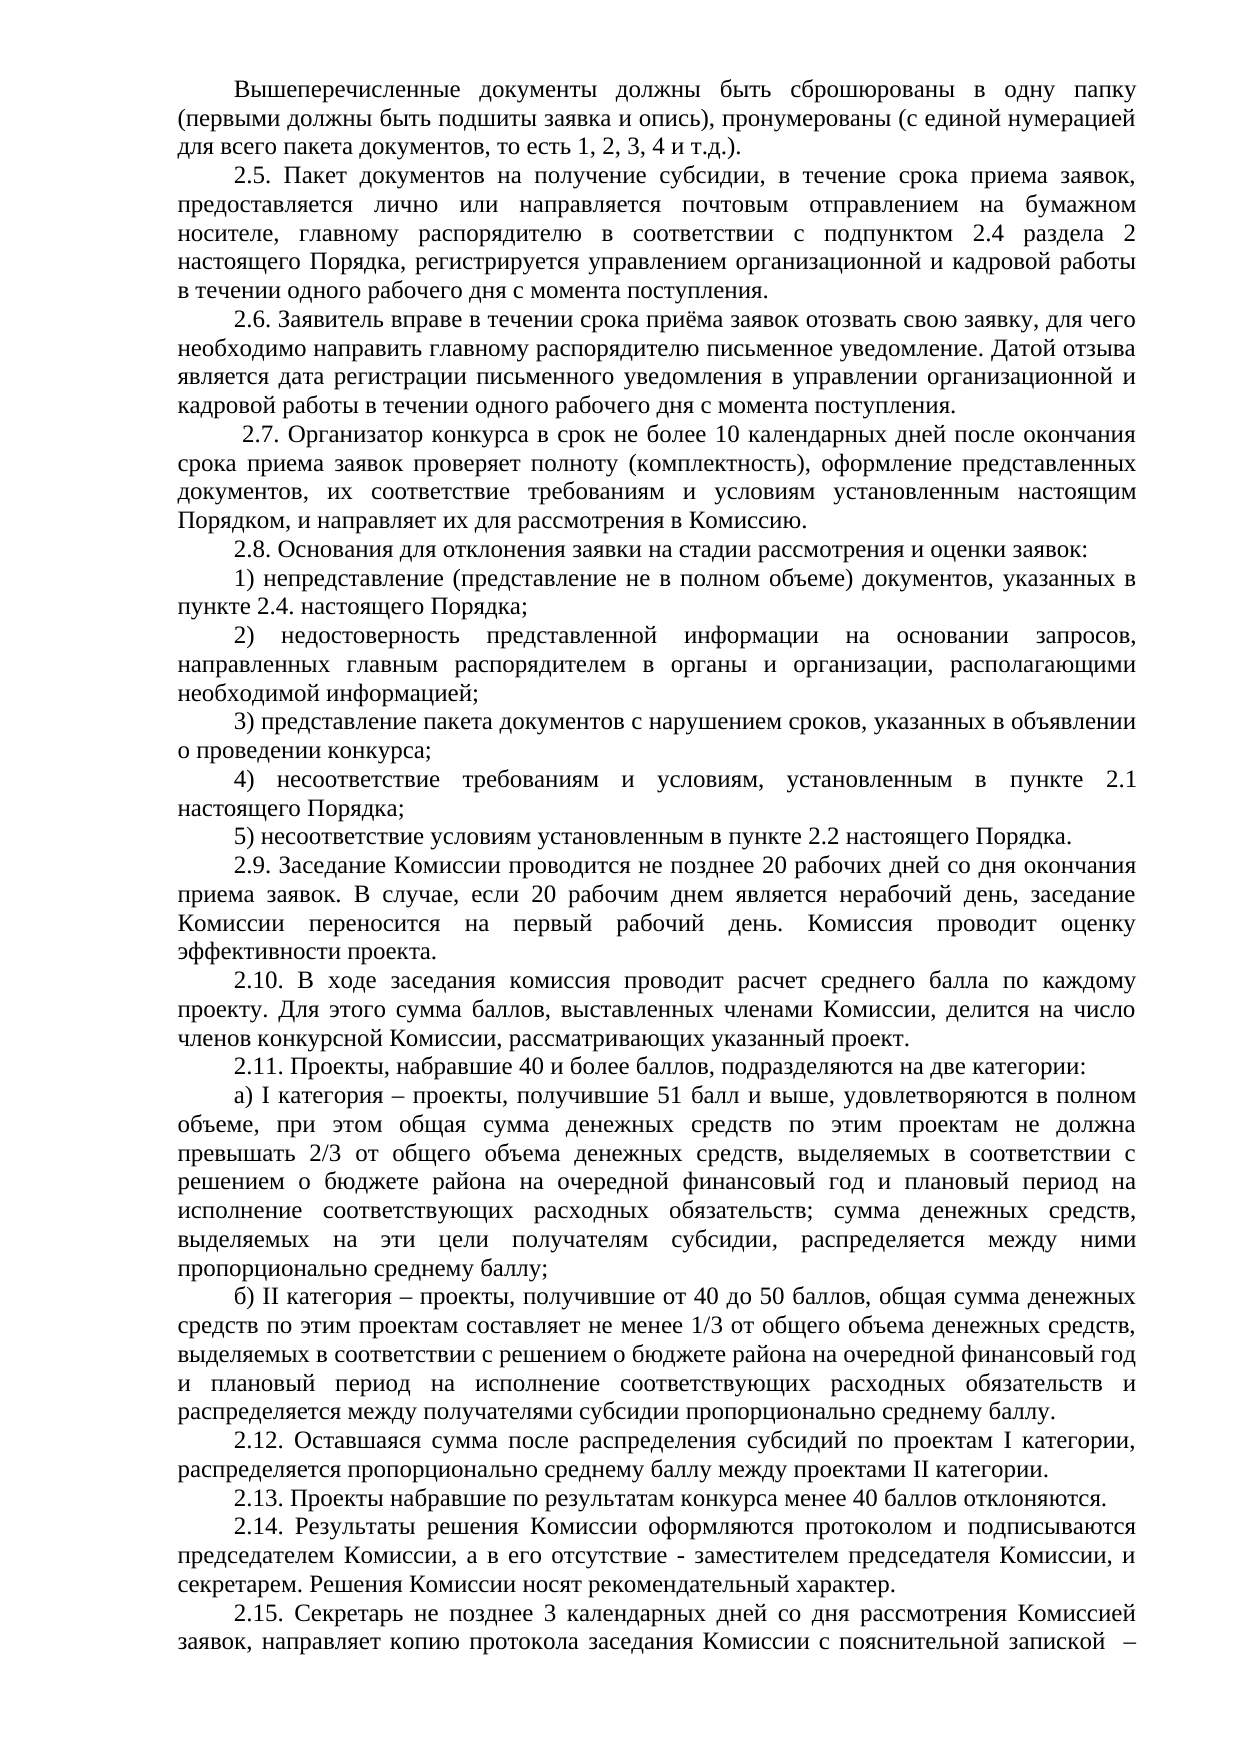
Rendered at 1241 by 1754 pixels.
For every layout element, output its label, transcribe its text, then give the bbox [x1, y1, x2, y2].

text 2.12. Оставшаяся сумма после распределения субсидий по проектам I категории, распределяется пропорционально среднему баллу между проектами II категории. [177, 1425, 1137, 1483]
text Вышеперечисленные документы должны быть сброшюрованы в одну папку (первыми должны быть подшиты заявка и опись), пронумерованы (с единой нумерацией для всего пакета документов, то есть 1, 2, 3, 4 и т.д.). [177, 74, 1137, 160]
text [177, 1598, 1137, 1655]
text 2) недостоверность представленной информации на основании запросов, направленных главным распорядителем в органы и организации, располагающими необходимой информацией; [177, 620, 1137, 706]
text 2.6. Заявитель вправе в течении срока приёма заявок отозвать свою заявку, для чего необходимо направить главному распорядителю письменное уведомление. Датой отзыва является дата регистрации письменного уведомления в управлении организационной и кадровой работы в течении одного рабочего дня с момента поступления. [177, 304, 1137, 419]
text 2.5. Пакет документов на получение субсидии, в течение срока приема заявок, предоставляется лично или направляется почтовым отправлением на бумажном носителе, главному распорядителю в соответствии с подпунктом 2.4 раздела 2 настоящего Порядка, регистрируется управлением организационной и кадровой работы в течении одного рабочего дня с момента поступления. [177, 160, 1137, 304]
text 2.8. Основания для отклонения заявки на стадии рассмотрения и оценки заявок: [177, 534, 1137, 563]
text 2.14. Результаты решения Комиссии оформляются протоколом и подписываются председателем Комиссии, а в его отсутствие - заместителем председателя Комиссии, и секретарем. Решения Комиссии носят рекомендательный характер. [177, 1511, 1137, 1598]
text а) I категория – проекты, получившие 51 балл и выше, удовлетворяются в полном объеме, при этом общая сумма денежных средств по этим проектам не должна превышать 2/3 от общего объема денежных средств, выделяемых в соответствии с решением о бюджете района на очередной финансовый год и плановый период на исполнение соответствующих расходных обязательств; сумма денежных средств, выделяемых на эти цели получателям субсидии, распределяется между ними пропорционально среднему баллу; [177, 1080, 1137, 1281]
text 2.10. В ходе заседания комиссия проводит расчет среднего балла по каждому проекту. Для этого сумма баллов, выставленных членами Комиссии, делится на число членов конкурсной Комиссии, рассматривающих указанный проект. [177, 965, 1137, 1051]
text б) II категория – проекты, получившие от 40 до 50 баллов, общая сумма денежных средств по этим проектам составляет не менее 1/3 от общего объема денежных средств, выделяемых в соответствии с решением о бюджете района на очередной финансовый год и плановый период на исполнение соответствующих расходных обязательств и распределяется между получателями субсидии пропорционально среднему баллу. [177, 1281, 1137, 1425]
text 1) непредставление (представление не в полном объеме) документов, указанных в пункте 2.4. настоящего Порядка; [177, 563, 1137, 620]
text 2.13. Проекты набравшие по результатам конкурса менее 40 баллов отклоняются. [177, 1483, 1137, 1511]
text 2.9. Заседание Комиссии проводится не позднее 20 рабочих дней со дня окончания приема заявок. В случае, если 20 рабочим днем является нерабочий день, заседание Комиссии переносится на первый рабочий день. Комиссия проводит оценку эффективности проекта. [177, 850, 1137, 965]
text 2.11. Проекты, набравшие 40 и более баллов, подразделяются на две категории: [177, 1051, 1137, 1080]
text 5) несоответствие условиям установленным в пункте 2.2 настоящего Порядка. [177, 821, 1137, 850]
text 2.7. Организатор конкурса в срок не более 10 календарных дней после окончания срока приема заявок проверяет полноту (комплектность), оформление представленных документов, их соответствие требованиям и условиям установленным настоящим Порядком, и направляет их для рассмотрения в Комиссию. [177, 419, 1137, 534]
text 4) несоответствие требованиям и условиям, установленным в пункте 2.1 настоящего Порядка; [177, 764, 1137, 821]
text 3) представление пакета документов с нарушением сроков, указанных в объявлении о проведении конкурса; [177, 706, 1137, 764]
